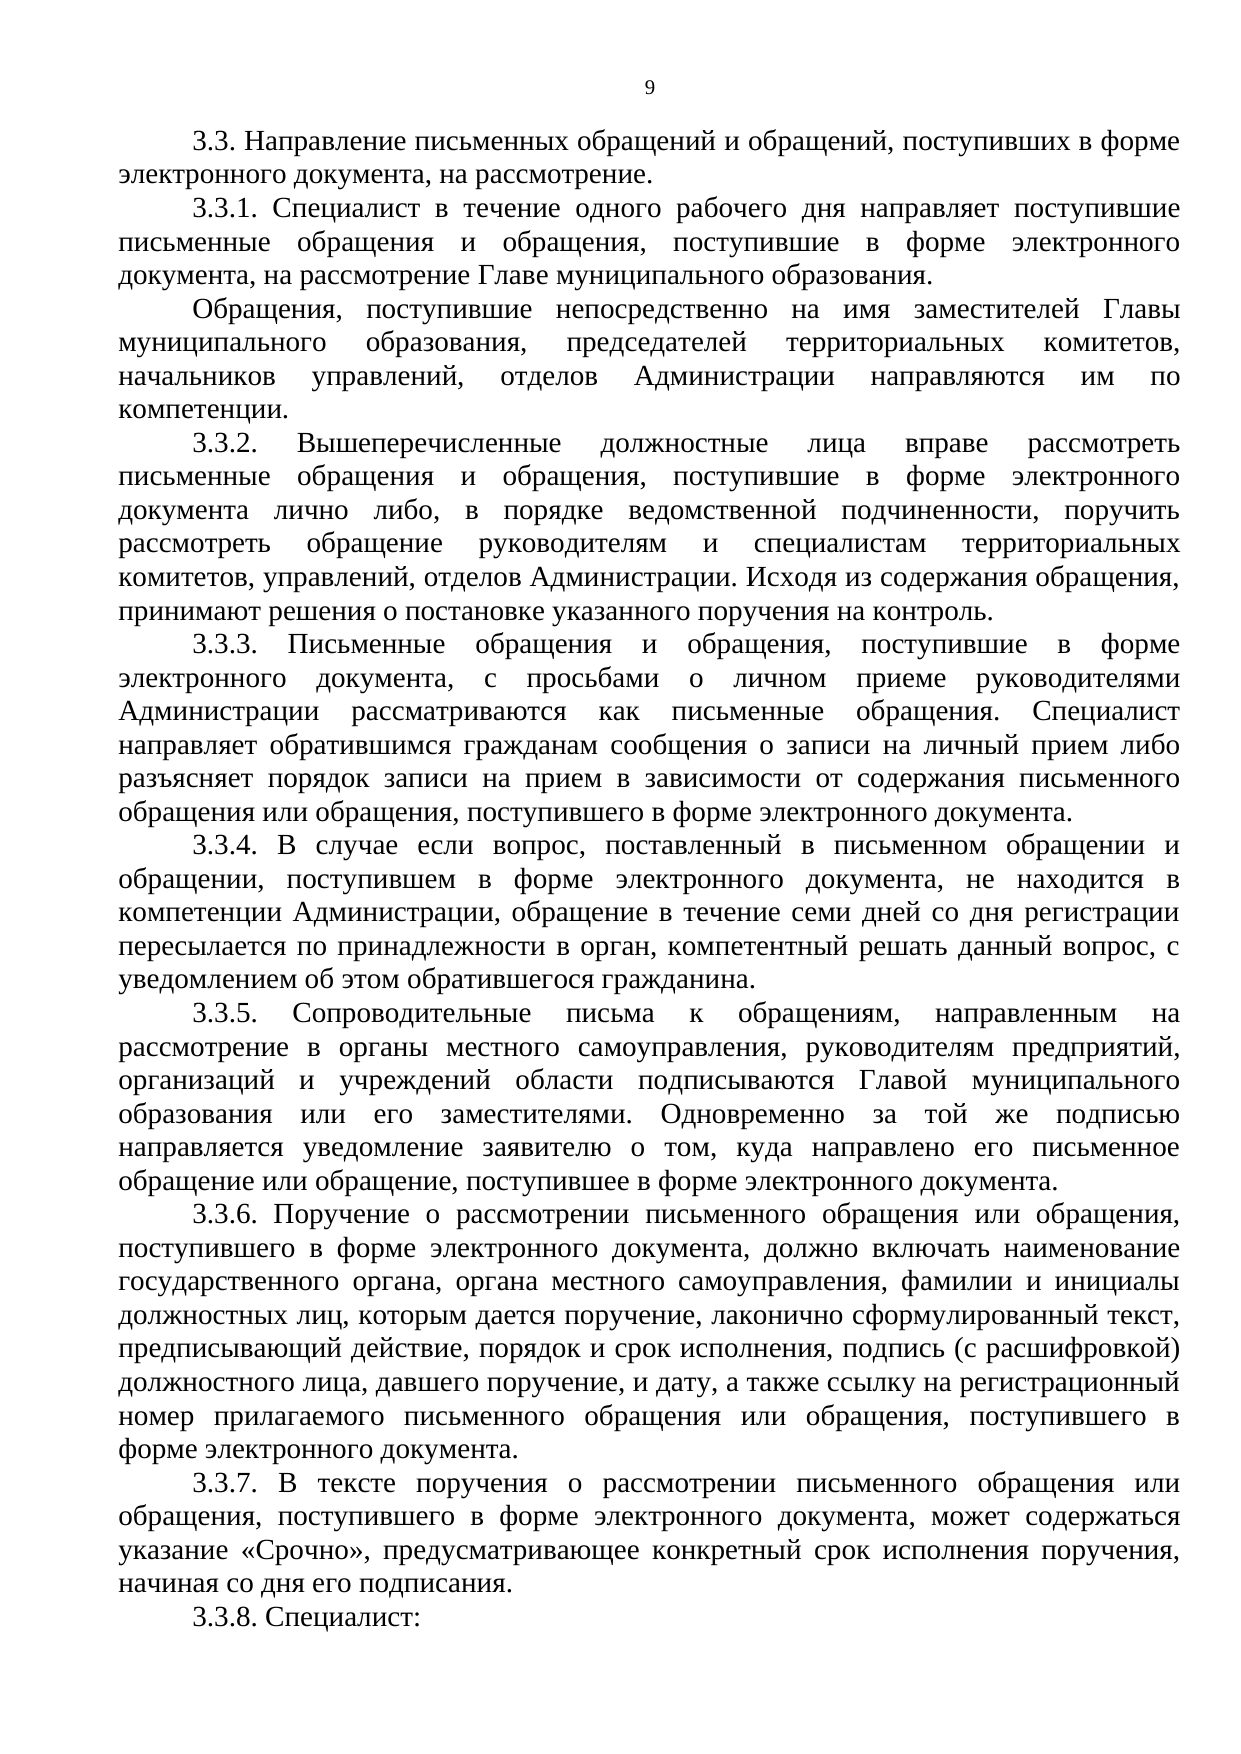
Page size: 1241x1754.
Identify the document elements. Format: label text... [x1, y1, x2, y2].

text 3.3.2. Вышеперечисленные должностные лица вправе рассмотреть письменные обращения и обращения, поступившие в форме электронного документа лично либо, в порядке ведомственной подчиненности, поручить рассмотреть обращение руководителям и специалистам территориальных комитетов, управлений, отделов Администрации. Исходя из содержания обращения, принимают решения о постановке указанного поручения на контроль. [118, 425, 1181, 626]
text 3.3.4. В случае если вопрос, поставленный в письменном обращении и обращении, поступившем в форме электронного документа, не находится в компетенции Администрации, обращение в течение семи дней со дня регистрации пересылается по принадлежности в орган, компетентный решать данный вопрос, с уведомлением об этом обратившегося гражданина. [118, 827, 1181, 995]
text 3.3.5. Сопроводительные письма к обращениям, направленным на рассмотрение в органы местного самоуправления, руководителям предприятий, организаций и учреждений области подписываются Главой муниципального образования или его заместителями. Одновременно за той же подписью направляется уведомление заявителю о том, куда направлено его письменное обращение или обращение, поступившее в форме электронного документа. [118, 995, 1181, 1196]
text 3.3. Направление письменных обращений и обращений, поступивших в форме электронного документа, на рассмотрение. [118, 123, 1181, 190]
text 3.3.6. Поручение о рассмотрении письменного обращения или обращения, поступившего в форме электронного документа, должно включать наименование государственного органа, органа местного самоуправления, фамилии и инициалы должностных лиц, которым дается поручение, лаконично сформулированный текст, предписывающий действие, порядок и срок исполнения, подпись (с расшифровкой) должностного лица, давшего поручение, и дату, а также ссылку на регистрационный номер прилагаемого письменного обращения или обращения, поступившего в форме электронного документа. [118, 1196, 1181, 1465]
text 3.3.7. В тексте поручения о рассмотрении письменного обращения или обращения, поступившего в форме электронного документа, может содержаться указание «Срочно», предусматривающее конкретный срок исполнения поручения, начиная со дня его подписания. [118, 1465, 1181, 1599]
text 3.3.3. Письменные обращения и обращения, поступившие в форме электронного документа, с просьбами о личном приеме руководителями Администрации рассматриваются как письменные обращения. Специалист направляет обратившимся гражданам сообщения о записи на личный прием либо разъясняет порядок записи на прием в зависимости от содержания письменного обращения или обращения, поступившего в форме электронного документа. [118, 626, 1181, 827]
text 3.3.8. Специалист: [118, 1599, 1181, 1632]
text Обращения, поступившие непосредственно на имя заместителей Главы муниципального образования, председателей территориальных комитетов, начальников управлений, отделов Администрации направляются им по компетенции. [118, 291, 1181, 425]
text 3.3.1. Специалист в течение одного рабочего дня направляет поступившие письменные обращения и обращения, поступившие в форме электронного документа, на рассмотрение Главе муниципального образования. [118, 190, 1181, 291]
